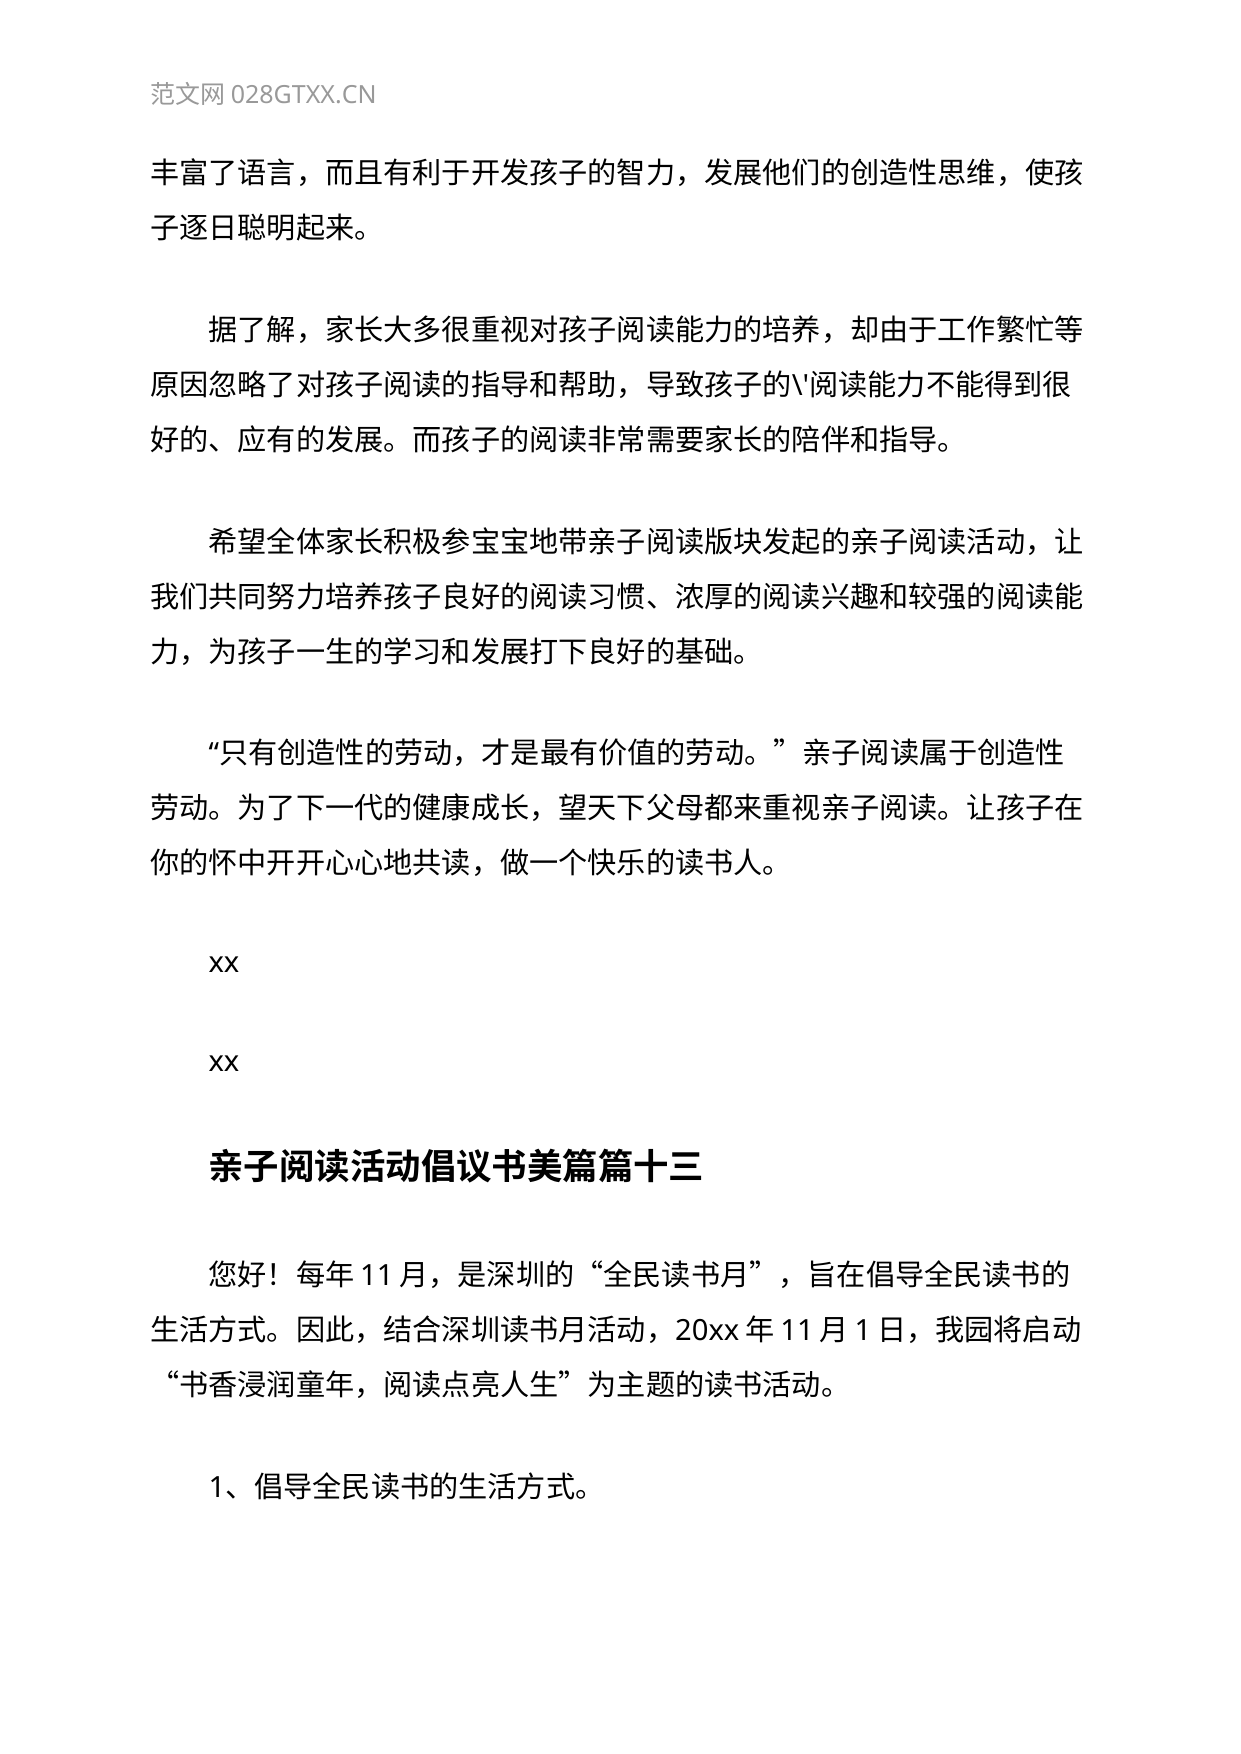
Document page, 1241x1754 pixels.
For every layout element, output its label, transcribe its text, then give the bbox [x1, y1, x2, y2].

text xx [150, 942, 1090, 981]
text 据了解，家长大多很重视对孩子阅读能力的培养，却由于工作繁忙等原因忽略了对孩子阅读的指导和帮助，导致孩子的\'阅读能力不能得到很好的、应有的发展。而孩子的阅读非常需要家长的陪伴和指导。 [150, 307, 1090, 459]
text 亲子阅读活动倡议书美篇篇十三 [150, 1138, 1090, 1190]
text 希望全体家长积极参宝宝地带亲子阅读版块发起的亲子阅读活动，让我们共同努力培养孩子良好的阅读习惯、浓厚的阅读兴趣和较强的阅读能力，为孩子一生的学习和发展打下良好的基础。 [150, 518, 1090, 670]
text xx [150, 1040, 1090, 1080]
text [150, 150, 1090, 247]
text 您好！每年11月，是深圳的“全民读书月”，旨在倡导全民读书的生活方式。因此，结合深圳读书月活动，20xx年11月1日，我园将启动“书香浸润童年，阅读点亮人生”为主题的读书活动。 [150, 1252, 1090, 1404]
text 1、倡导全民读书的生活方式。 [150, 1464, 1090, 1506]
text “只有创造性的劳动，才是最有价值的劳动。”亲子阅读属于创造性劳动。为了下一代的健康成长，望天下父母都来重视亲子阅读。让孩子在你的怀中开开心心地共读，做一个快乐的读书人。 [150, 730, 1090, 882]
